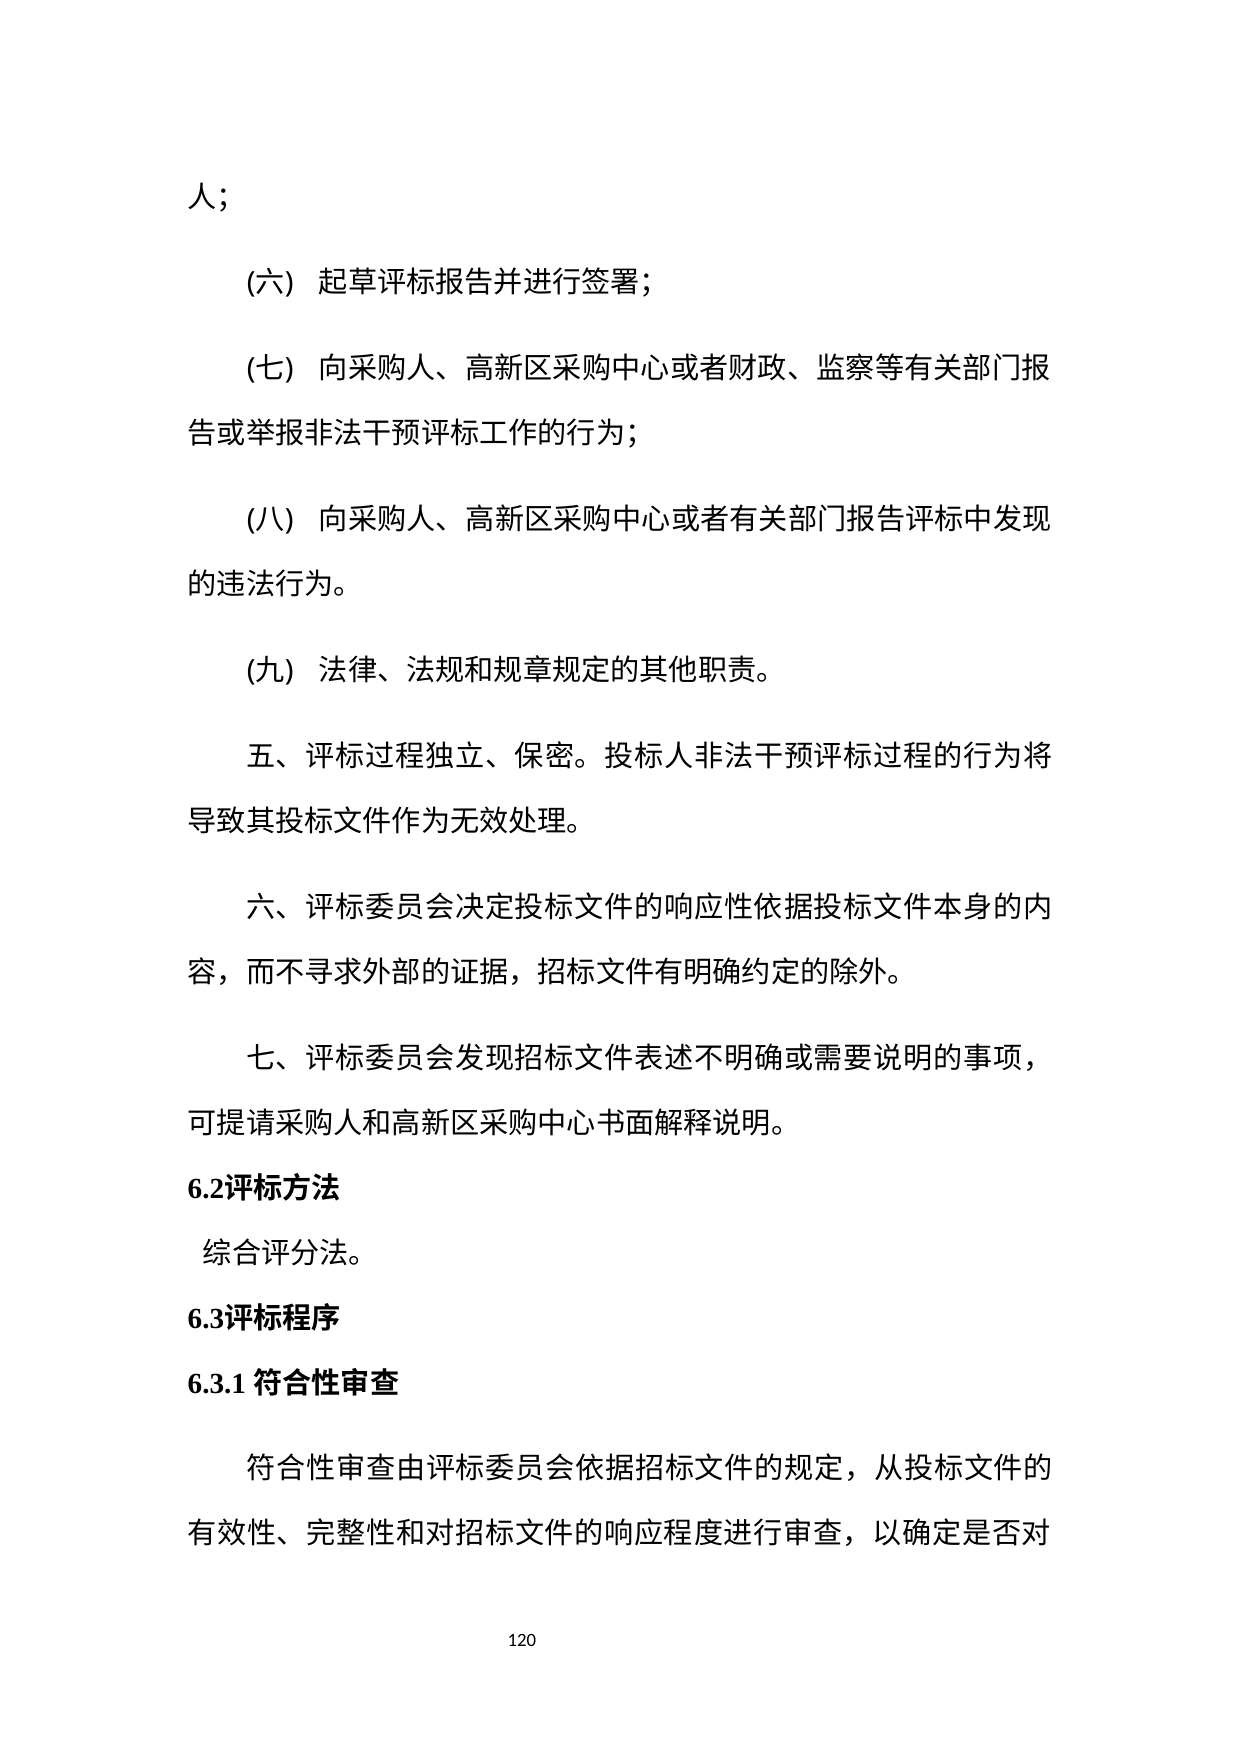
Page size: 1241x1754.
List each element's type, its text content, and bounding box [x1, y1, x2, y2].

list 起草评标报告并进行签署； [187, 248, 1053, 313]
subtitle 评标方法 [187, 1153, 1053, 1218]
list 法律、法规和规章规定的其他职责。 [187, 635, 1053, 700]
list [187, 162, 1053, 227]
list 向采购人、高新区采购中心或者财政、监察等有关部门报告或举报非法干预评标工作的行为； [187, 334, 1053, 464]
list 评标过程独立、保密。投标人非法干预评标过程的行为将导致其投标文件作为无效处理。 [187, 721, 1053, 851]
subtitle 符合性审查 [187, 1348, 1053, 1413]
subtitle 评标程序 [187, 1283, 1053, 1348]
text 七、评标委员会发现招标文件表述不明确或需要说明的事项，可提请采购人和高新区采购中心书面解释说明。 [187, 1023, 1053, 1153]
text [187, 1434, 1053, 1564]
list 评标委员会决定投标文件的响应性依据投标文件本身的内容，而不寻求外部的证据，招标文件有明确约定的除外。 [187, 872, 1053, 1002]
list 向采购人、高新区采购中心或者有关部门报告评标中发现的违法行为。 [187, 484, 1053, 614]
text 综合评分法。 [187, 1218, 1053, 1283]
